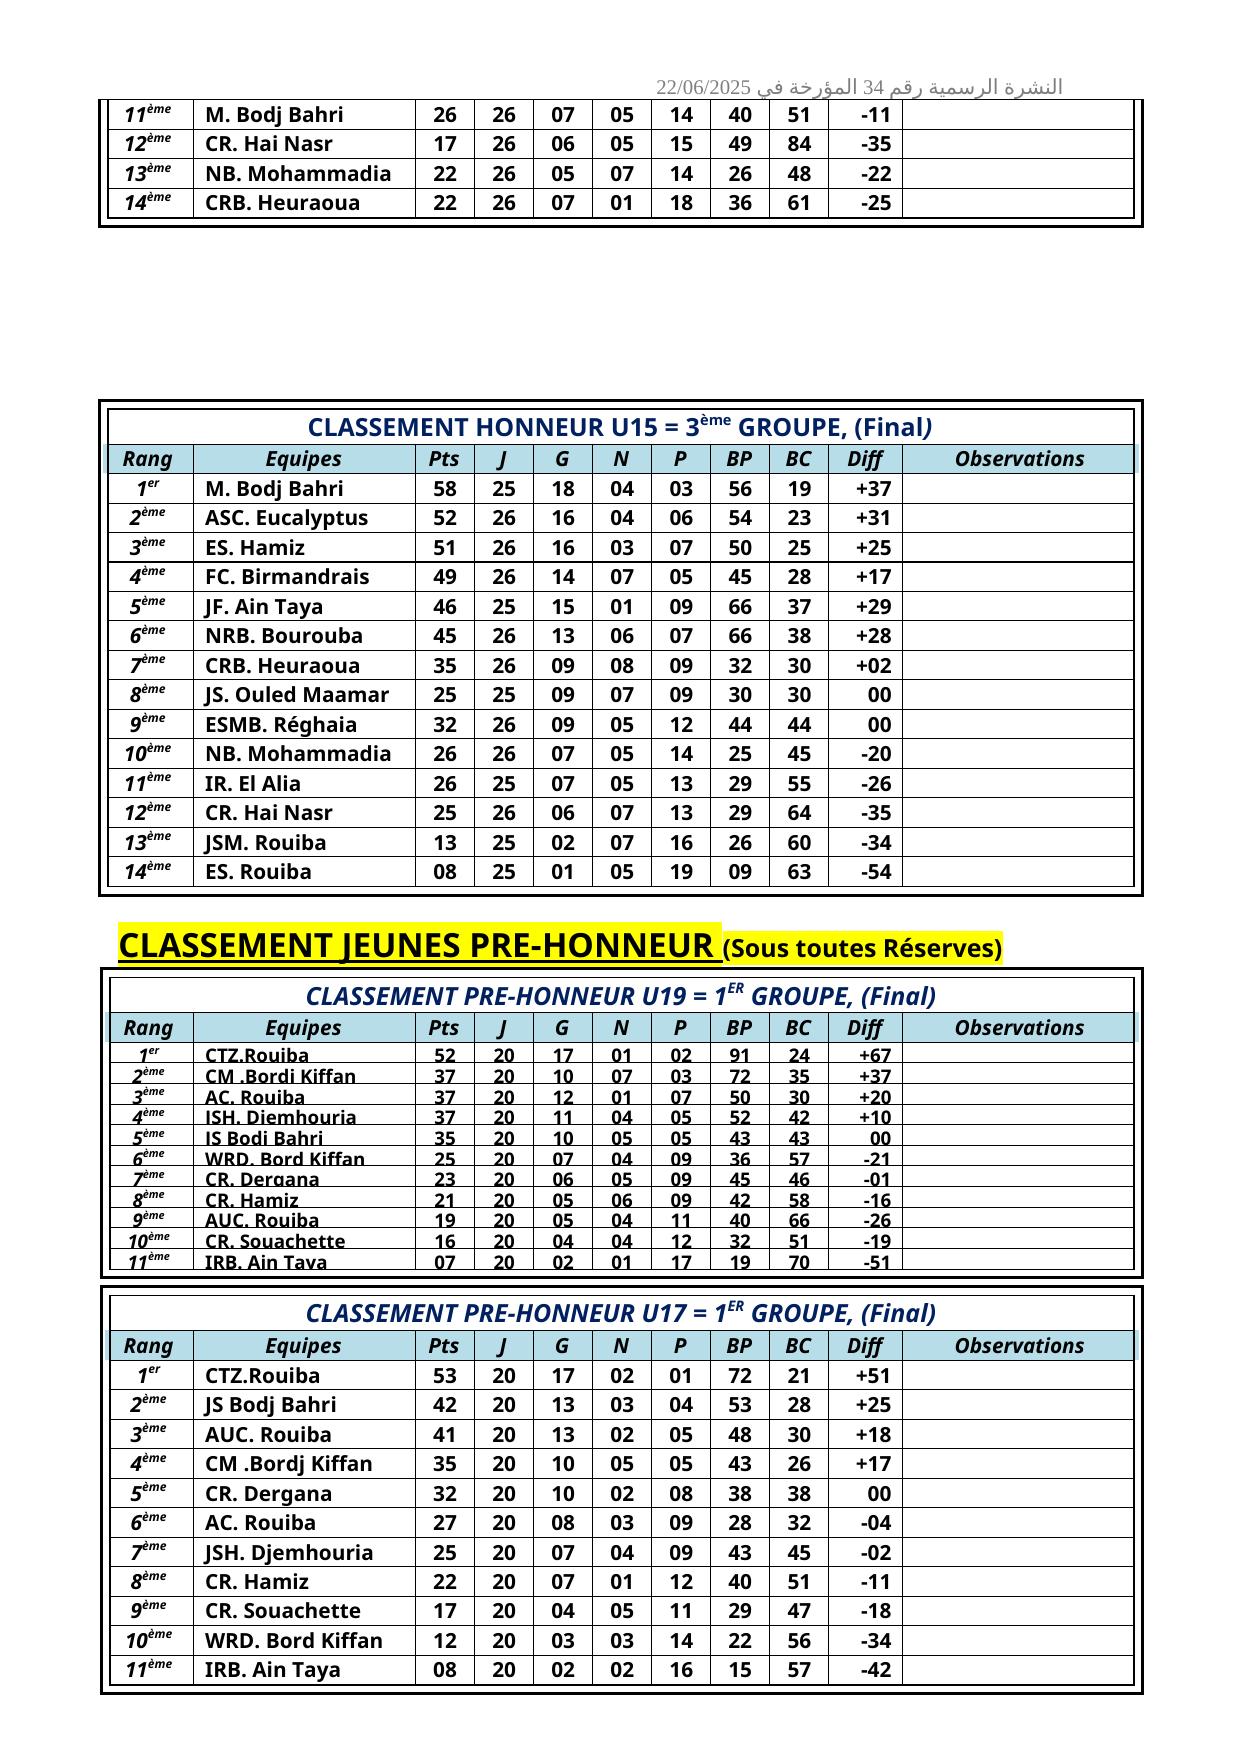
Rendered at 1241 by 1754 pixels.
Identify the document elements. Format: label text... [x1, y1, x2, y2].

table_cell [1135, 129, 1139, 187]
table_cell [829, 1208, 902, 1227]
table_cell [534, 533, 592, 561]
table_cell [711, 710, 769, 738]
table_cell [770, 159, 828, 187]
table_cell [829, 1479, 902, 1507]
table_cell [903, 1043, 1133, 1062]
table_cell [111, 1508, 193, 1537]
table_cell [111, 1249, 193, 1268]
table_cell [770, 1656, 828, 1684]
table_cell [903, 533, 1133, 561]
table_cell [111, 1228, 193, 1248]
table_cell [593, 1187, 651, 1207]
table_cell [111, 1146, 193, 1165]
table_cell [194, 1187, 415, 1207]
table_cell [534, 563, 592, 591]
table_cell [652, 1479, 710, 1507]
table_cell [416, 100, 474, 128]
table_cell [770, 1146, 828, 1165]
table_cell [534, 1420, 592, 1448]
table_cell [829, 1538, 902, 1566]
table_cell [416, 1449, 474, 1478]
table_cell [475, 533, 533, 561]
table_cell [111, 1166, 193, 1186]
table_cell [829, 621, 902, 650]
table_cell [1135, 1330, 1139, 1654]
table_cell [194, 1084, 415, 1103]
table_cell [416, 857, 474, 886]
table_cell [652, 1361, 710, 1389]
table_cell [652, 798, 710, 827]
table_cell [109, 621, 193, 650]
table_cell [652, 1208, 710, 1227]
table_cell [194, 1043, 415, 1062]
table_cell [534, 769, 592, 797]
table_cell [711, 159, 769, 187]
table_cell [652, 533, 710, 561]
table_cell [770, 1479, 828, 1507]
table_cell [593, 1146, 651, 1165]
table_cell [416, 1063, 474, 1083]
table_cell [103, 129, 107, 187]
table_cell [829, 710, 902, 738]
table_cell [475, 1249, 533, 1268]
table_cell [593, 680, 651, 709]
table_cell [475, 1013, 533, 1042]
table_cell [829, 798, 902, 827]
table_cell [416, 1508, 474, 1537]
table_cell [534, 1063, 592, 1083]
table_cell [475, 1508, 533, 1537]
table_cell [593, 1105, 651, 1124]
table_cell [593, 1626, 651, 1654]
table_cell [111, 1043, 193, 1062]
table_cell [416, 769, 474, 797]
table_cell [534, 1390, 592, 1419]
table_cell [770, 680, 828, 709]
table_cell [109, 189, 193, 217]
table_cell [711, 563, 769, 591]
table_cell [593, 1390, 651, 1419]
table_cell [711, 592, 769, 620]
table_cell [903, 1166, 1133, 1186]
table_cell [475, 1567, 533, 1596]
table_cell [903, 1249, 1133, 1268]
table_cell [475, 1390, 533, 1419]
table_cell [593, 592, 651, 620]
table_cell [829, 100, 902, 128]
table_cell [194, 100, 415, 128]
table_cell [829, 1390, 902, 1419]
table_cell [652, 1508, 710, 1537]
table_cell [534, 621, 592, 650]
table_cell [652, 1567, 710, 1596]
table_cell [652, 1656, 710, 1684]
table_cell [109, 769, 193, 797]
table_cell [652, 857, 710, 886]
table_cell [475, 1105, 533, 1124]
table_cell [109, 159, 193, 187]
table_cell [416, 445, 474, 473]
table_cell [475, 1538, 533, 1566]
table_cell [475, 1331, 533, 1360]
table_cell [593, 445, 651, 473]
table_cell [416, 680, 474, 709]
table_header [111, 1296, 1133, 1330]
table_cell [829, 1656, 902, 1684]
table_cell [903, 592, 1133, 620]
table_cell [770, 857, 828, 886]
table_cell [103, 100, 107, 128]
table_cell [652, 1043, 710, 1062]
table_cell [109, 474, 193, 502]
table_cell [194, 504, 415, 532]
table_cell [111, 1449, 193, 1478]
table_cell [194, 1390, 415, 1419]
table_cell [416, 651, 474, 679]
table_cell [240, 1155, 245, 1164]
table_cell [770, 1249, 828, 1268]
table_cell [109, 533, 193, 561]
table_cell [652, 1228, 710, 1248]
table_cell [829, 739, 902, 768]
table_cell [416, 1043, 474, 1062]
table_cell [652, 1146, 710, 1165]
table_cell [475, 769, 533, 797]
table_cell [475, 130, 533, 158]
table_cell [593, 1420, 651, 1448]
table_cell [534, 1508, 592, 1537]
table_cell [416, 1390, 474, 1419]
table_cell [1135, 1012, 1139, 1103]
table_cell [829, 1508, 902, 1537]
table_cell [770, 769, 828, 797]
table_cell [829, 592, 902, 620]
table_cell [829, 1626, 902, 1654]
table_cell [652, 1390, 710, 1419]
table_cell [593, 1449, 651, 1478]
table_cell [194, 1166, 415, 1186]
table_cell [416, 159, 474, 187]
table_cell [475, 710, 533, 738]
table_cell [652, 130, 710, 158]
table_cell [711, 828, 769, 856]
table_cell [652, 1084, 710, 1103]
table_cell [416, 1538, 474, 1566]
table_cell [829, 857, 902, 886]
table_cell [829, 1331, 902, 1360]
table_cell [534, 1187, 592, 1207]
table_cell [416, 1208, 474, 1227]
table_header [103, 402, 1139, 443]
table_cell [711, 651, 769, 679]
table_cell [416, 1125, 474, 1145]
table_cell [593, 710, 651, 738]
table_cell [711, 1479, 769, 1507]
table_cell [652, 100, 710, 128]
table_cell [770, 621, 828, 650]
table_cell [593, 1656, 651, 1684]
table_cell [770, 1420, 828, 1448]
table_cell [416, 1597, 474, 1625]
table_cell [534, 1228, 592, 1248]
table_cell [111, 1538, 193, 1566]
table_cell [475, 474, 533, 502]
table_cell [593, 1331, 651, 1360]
text CLASSEMENT JEUNES PRE-HONNEUR (Sous toutes Réserves) [722, 922, 1122, 967]
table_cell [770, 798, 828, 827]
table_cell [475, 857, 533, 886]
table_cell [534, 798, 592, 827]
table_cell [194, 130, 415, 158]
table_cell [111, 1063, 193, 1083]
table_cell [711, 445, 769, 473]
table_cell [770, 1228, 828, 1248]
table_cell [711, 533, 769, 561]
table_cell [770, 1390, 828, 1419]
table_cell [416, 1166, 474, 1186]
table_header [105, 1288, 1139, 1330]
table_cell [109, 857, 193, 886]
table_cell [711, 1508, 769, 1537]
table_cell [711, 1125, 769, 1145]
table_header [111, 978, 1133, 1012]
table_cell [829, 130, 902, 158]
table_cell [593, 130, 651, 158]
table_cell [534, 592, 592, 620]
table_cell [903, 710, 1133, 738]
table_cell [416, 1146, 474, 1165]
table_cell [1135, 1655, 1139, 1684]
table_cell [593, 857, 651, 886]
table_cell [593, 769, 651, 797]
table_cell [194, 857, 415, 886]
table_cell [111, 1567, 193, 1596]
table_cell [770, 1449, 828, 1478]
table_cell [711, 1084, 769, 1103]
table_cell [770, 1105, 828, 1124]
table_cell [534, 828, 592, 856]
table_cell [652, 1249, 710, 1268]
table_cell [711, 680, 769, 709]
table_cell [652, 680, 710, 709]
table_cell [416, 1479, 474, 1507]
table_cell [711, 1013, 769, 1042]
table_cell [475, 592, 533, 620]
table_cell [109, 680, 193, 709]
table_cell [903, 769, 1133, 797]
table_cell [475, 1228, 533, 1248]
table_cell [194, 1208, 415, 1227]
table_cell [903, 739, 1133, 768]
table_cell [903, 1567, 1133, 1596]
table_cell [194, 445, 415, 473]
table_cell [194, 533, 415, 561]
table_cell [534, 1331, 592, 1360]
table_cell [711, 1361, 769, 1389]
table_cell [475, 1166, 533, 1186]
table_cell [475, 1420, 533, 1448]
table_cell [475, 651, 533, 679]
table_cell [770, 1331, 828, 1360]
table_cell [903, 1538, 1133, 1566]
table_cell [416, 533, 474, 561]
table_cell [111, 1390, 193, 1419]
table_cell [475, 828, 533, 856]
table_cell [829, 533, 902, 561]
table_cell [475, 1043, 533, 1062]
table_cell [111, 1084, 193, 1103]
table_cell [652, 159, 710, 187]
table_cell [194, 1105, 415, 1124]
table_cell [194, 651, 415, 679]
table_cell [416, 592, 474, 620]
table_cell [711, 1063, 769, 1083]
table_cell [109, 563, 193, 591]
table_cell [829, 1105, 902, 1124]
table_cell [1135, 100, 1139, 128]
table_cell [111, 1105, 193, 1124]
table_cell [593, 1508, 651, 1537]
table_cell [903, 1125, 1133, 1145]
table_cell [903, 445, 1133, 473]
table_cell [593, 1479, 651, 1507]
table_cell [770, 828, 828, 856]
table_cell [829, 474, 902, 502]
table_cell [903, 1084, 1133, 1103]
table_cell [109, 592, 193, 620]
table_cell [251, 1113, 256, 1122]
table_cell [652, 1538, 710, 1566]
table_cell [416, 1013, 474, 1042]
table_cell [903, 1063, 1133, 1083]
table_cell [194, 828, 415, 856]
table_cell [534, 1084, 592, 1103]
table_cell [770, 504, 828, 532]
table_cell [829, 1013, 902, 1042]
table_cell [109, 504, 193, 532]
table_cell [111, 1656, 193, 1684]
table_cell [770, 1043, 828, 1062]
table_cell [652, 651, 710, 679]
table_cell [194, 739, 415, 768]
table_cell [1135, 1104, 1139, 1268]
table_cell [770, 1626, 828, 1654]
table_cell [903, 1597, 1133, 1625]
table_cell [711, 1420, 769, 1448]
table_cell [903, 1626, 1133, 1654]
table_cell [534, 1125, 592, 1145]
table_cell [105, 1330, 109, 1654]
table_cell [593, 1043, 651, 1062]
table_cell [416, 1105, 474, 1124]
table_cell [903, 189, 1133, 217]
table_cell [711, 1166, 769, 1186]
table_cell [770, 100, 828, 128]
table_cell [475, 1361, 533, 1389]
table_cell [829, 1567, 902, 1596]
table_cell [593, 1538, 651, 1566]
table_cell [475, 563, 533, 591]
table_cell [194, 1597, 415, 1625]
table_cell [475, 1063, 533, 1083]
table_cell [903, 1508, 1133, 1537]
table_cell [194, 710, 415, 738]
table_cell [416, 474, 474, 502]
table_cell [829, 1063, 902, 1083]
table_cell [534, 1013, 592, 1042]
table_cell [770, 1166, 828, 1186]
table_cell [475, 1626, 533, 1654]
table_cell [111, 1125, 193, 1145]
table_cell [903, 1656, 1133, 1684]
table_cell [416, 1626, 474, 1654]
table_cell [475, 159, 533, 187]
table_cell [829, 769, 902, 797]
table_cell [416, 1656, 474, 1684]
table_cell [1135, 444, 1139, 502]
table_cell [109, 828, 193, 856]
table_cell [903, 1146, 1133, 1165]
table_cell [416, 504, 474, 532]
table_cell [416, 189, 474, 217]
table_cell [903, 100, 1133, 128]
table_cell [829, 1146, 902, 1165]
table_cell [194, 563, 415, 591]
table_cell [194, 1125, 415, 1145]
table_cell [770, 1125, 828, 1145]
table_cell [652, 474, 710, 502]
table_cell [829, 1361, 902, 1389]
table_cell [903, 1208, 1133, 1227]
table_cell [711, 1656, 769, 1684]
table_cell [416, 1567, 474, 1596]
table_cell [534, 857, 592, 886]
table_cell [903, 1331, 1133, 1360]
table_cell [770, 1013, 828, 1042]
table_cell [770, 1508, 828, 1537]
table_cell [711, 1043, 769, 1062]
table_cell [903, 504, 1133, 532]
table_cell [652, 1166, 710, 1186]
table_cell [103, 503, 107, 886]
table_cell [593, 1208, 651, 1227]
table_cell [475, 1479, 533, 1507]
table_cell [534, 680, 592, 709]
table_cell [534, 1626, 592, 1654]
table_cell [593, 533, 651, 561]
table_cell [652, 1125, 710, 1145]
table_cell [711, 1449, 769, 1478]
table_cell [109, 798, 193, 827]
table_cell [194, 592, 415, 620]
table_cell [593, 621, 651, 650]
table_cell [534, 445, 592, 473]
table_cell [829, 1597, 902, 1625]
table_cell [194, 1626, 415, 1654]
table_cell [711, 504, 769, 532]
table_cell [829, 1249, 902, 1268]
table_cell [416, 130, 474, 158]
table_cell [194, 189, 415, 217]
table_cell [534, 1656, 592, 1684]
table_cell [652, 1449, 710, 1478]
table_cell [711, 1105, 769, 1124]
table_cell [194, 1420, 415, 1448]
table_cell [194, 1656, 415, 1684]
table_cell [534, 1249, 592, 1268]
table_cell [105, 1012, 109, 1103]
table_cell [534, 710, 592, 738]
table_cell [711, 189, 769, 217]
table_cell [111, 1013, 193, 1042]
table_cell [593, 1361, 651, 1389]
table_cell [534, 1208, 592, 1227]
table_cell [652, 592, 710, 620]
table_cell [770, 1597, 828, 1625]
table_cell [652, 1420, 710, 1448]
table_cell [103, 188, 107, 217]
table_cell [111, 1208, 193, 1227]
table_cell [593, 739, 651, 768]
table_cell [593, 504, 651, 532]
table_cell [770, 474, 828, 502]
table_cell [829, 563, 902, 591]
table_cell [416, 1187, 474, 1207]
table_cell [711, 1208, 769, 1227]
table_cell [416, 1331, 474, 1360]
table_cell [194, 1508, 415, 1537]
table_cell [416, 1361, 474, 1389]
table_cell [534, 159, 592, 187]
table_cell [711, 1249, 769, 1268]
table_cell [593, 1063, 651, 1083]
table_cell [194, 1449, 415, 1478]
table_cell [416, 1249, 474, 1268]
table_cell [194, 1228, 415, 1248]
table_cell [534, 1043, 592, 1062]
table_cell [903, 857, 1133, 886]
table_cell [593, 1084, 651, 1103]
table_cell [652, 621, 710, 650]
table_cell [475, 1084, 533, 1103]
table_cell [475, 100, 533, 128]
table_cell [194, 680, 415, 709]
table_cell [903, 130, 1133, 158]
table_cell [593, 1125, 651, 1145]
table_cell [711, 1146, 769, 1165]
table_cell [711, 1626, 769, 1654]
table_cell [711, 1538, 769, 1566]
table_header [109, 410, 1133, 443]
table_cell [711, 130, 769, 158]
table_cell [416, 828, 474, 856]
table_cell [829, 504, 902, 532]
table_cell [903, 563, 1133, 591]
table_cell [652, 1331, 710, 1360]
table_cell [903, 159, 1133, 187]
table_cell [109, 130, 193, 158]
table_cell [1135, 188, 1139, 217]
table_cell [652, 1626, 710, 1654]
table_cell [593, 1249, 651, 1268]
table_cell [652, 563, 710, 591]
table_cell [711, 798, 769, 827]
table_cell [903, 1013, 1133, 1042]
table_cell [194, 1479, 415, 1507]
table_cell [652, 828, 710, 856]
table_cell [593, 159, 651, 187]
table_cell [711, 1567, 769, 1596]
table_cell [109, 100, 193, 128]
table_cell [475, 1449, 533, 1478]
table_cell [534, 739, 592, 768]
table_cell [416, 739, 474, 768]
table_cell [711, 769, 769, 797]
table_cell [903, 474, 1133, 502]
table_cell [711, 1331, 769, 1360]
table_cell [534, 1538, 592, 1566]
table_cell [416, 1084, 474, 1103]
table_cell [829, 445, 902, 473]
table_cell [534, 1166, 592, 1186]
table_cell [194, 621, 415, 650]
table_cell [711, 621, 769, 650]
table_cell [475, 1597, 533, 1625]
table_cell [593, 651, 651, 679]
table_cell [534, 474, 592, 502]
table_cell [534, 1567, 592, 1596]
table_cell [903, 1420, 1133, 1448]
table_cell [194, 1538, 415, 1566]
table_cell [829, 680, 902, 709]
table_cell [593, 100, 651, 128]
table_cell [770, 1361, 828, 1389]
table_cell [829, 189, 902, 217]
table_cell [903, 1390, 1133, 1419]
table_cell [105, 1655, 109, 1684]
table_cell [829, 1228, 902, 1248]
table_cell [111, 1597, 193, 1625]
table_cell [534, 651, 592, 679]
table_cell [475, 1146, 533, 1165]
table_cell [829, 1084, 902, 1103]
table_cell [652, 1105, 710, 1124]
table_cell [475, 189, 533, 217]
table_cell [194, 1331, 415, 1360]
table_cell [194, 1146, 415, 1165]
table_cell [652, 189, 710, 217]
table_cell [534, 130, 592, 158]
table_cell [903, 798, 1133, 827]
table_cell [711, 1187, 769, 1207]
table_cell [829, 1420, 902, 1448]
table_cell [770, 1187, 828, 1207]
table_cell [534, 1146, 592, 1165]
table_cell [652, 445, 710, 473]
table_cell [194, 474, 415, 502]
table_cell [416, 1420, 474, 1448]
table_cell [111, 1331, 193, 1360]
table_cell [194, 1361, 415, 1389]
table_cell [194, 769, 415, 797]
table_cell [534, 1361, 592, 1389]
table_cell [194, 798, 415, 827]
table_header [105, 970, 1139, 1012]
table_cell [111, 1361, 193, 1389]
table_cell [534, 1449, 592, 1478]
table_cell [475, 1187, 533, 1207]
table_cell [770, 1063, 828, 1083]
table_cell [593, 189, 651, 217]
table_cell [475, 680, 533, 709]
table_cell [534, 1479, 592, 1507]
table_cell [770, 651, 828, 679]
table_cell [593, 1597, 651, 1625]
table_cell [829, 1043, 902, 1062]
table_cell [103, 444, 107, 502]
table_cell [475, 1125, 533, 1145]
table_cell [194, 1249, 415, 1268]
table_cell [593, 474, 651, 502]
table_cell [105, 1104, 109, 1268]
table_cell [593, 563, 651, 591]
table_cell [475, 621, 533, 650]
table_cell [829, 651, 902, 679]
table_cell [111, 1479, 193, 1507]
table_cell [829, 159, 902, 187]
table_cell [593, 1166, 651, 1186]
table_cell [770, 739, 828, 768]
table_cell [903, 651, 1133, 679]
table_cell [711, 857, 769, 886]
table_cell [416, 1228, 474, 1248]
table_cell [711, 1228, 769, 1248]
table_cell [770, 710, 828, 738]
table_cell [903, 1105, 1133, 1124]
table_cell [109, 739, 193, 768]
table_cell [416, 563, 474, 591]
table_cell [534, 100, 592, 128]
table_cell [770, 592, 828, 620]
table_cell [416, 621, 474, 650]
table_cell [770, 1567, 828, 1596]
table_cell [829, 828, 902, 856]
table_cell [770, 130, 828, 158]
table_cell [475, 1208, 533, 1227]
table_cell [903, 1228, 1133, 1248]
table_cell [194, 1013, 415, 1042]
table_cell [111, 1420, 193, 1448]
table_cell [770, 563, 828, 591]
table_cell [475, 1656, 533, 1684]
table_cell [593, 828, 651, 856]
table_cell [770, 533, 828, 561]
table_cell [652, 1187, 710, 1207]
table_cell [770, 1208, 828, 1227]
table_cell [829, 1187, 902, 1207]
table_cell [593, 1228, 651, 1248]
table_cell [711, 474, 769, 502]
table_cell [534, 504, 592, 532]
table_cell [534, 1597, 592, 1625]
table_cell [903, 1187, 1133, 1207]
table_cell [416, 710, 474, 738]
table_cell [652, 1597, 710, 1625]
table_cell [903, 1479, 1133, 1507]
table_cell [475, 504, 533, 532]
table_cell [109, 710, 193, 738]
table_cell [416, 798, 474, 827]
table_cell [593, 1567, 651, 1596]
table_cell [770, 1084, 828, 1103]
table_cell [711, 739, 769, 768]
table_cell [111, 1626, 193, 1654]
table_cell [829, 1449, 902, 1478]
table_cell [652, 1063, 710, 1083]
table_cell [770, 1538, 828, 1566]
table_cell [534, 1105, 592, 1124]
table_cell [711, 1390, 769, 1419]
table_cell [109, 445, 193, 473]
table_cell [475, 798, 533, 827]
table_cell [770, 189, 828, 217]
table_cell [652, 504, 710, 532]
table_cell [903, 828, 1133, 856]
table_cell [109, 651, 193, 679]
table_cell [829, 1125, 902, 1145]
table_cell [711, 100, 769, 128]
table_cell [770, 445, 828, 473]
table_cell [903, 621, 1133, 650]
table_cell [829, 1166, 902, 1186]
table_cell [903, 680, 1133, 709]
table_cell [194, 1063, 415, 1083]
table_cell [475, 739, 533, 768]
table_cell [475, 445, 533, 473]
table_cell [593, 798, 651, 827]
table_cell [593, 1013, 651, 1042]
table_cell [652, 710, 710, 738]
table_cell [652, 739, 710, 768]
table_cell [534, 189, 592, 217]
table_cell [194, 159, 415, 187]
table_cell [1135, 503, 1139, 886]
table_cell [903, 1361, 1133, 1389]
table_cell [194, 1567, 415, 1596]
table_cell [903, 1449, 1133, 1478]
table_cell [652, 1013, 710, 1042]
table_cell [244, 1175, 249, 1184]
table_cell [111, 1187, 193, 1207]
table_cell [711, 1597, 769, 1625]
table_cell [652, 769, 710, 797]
